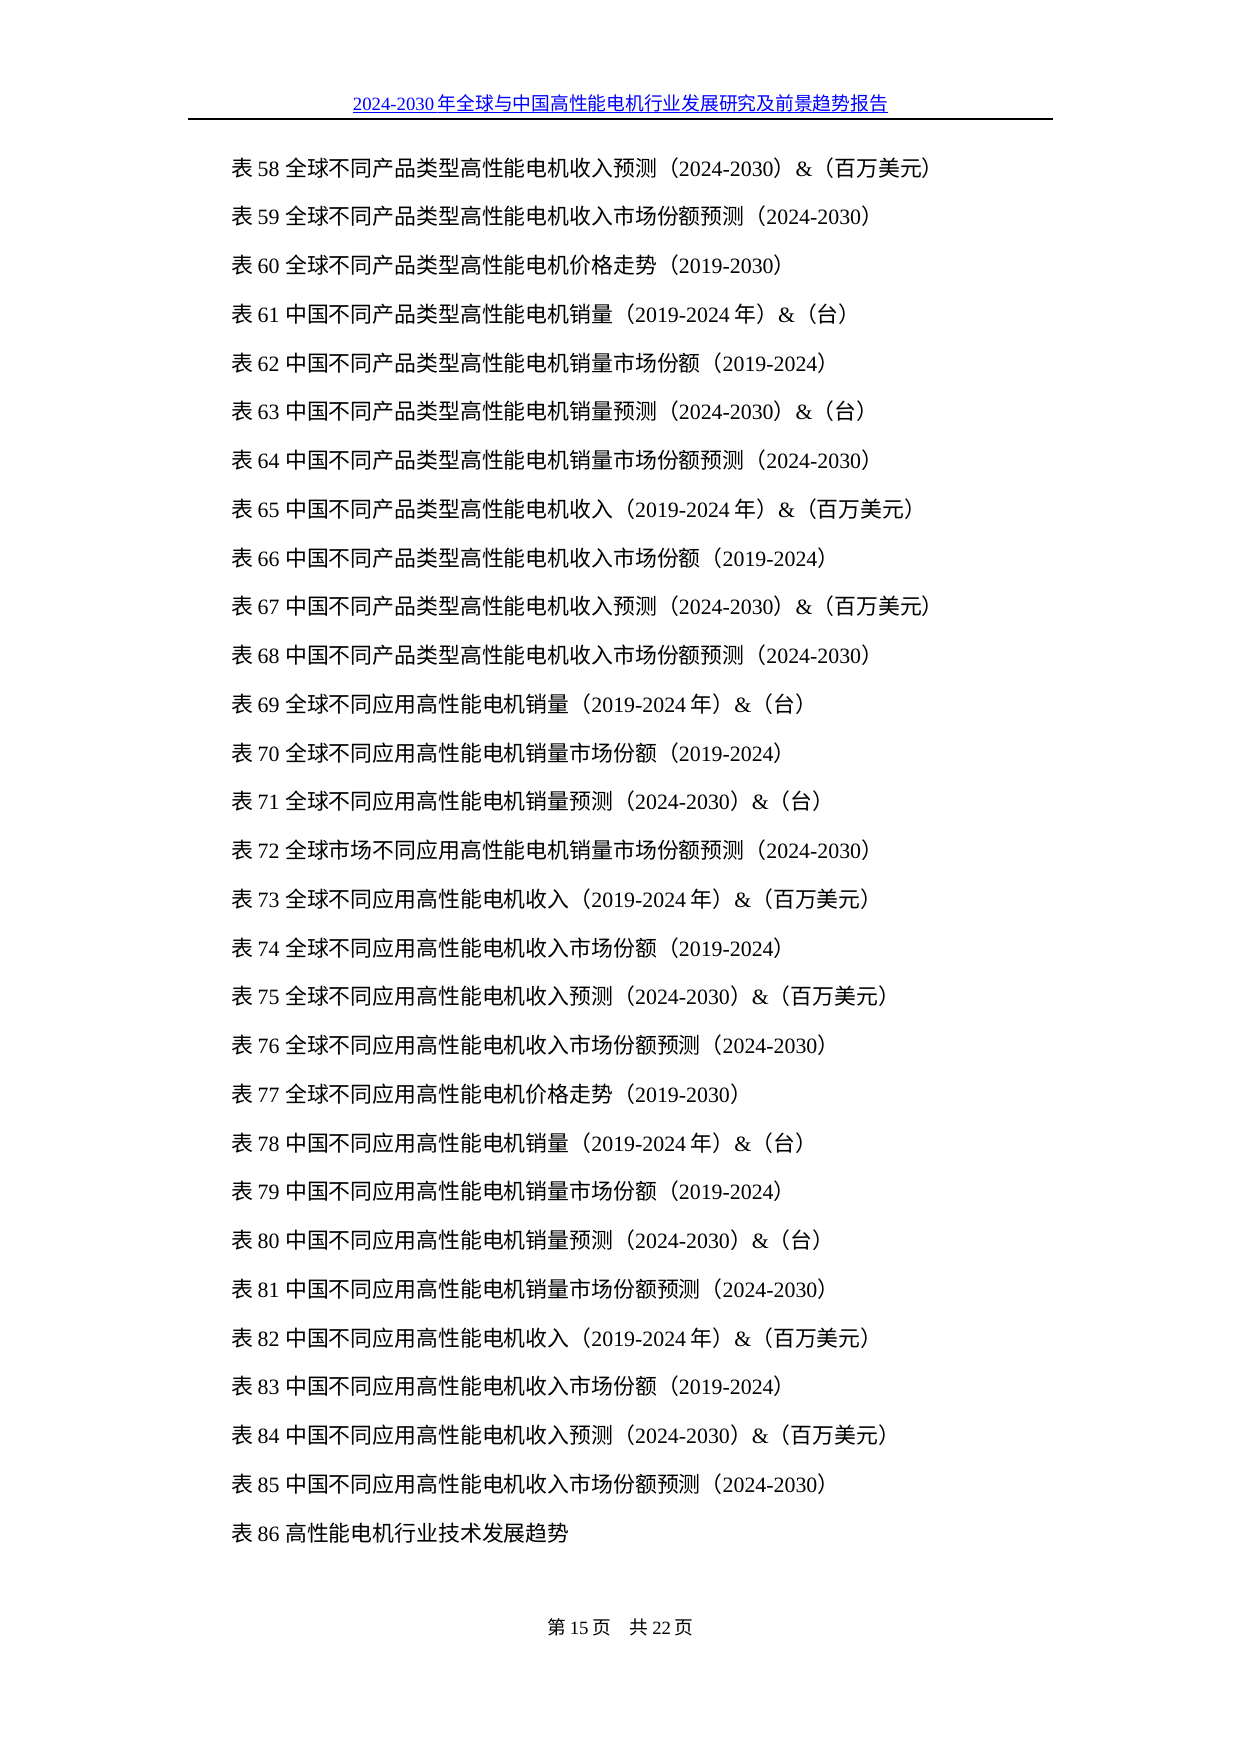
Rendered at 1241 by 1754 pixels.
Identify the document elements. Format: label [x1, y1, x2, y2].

text [187, 150, 1053, 1548]
